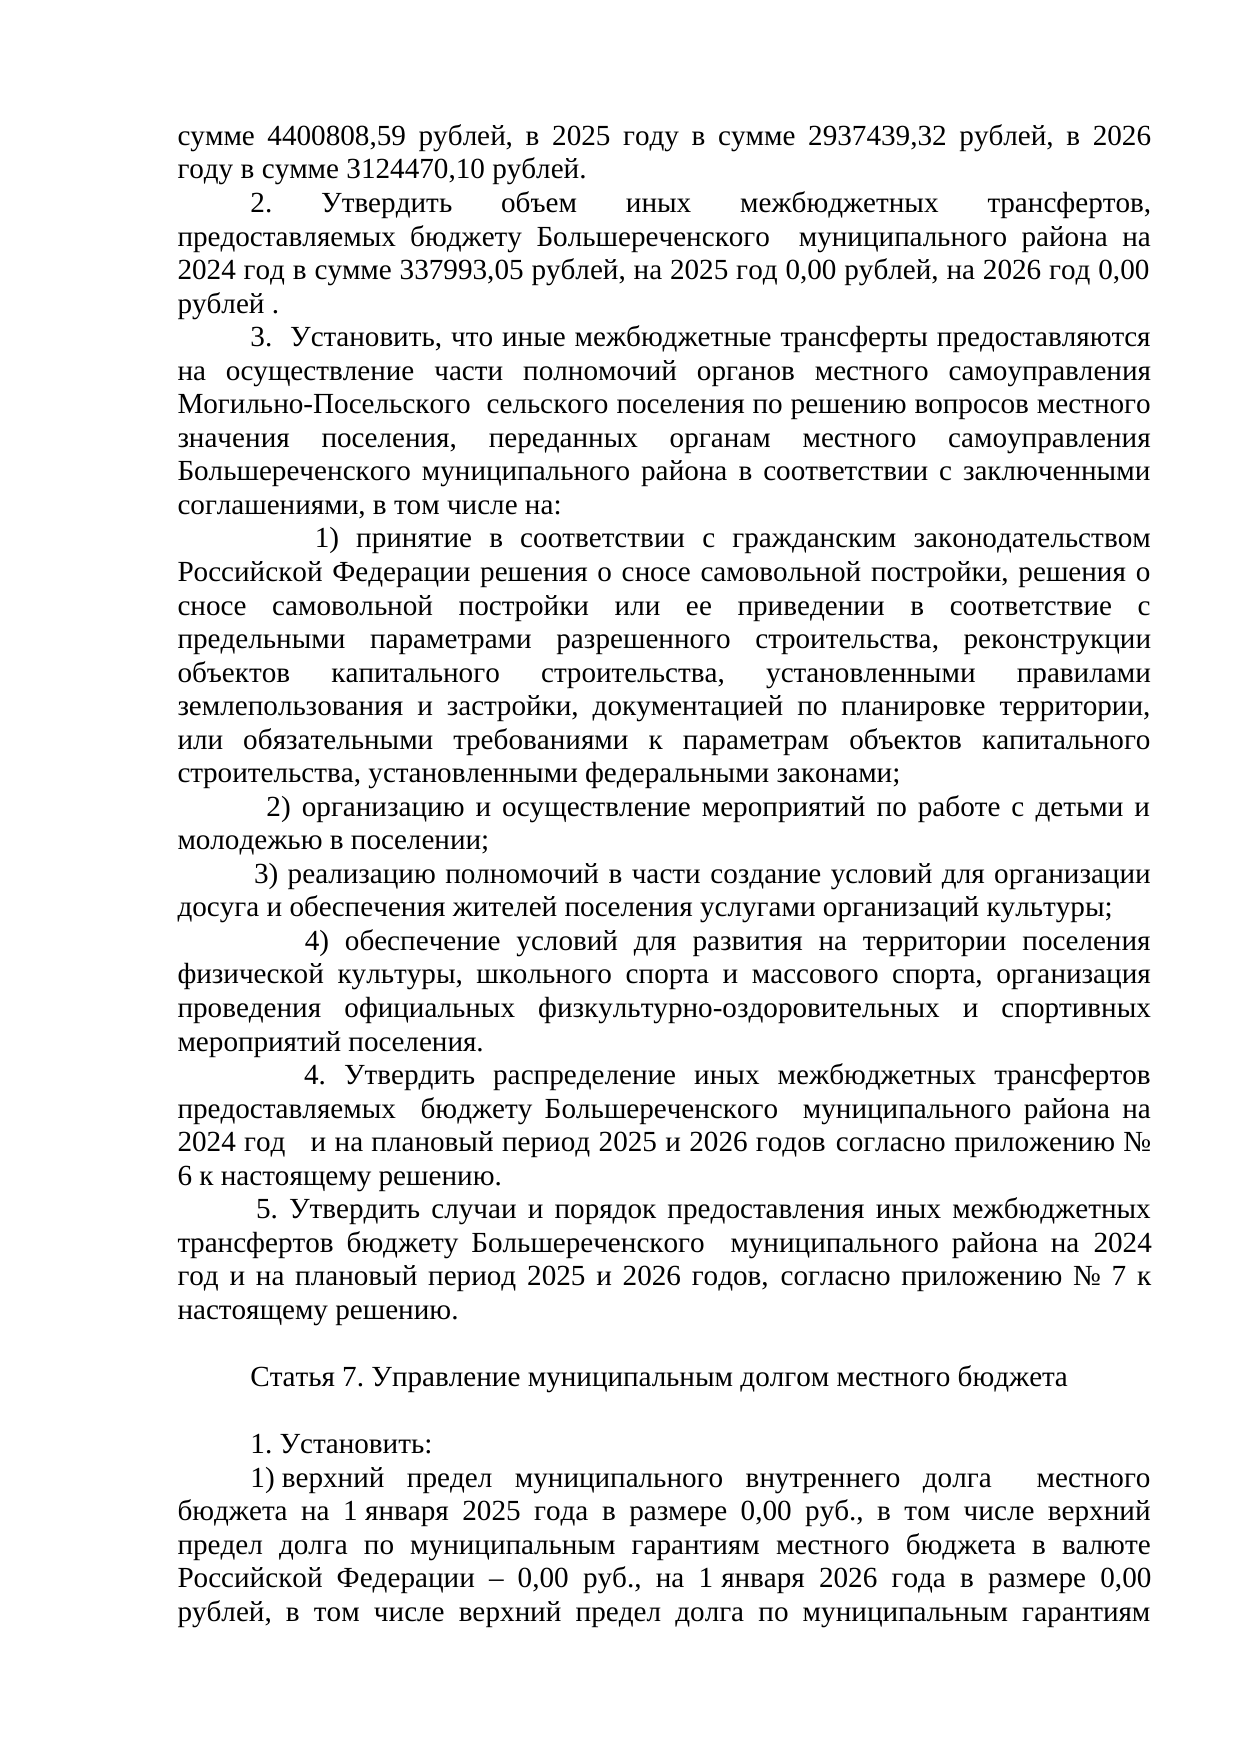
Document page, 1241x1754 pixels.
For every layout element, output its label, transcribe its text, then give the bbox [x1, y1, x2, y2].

text 2. Утвердить объем иных межбюджетных трансфертов, предоставляемых бюджету Большереченского муниципального района на 2024 год в сумме 337993,05 рублей, на 2025 год 0,00 рублей, на 2026 год 0,00 рублей . [177, 185, 1152, 319]
text 3. Установить, что иные межбюджетные трансферты предоставляются на осуществление части полномочий органов местного самоуправления Могильно-Посельского сельского поселения по решению вопросов местного значения поселения, переданных органам местного самоуправления Большереченского муниципального района в соответствии с заключенными соглашениями, в том числе на: [177, 319, 1152, 521]
text 4) обеспечение условий для развития на территории поселения физической культуры, школьного спорта и массового спорта, организация проведения официальных физкультурно-оздоровительных и спортивных мероприятий поселения. [177, 923, 1152, 1057]
text 4. Утвердить распределение иных межбюджетных трансфертов предоставляемых бюджету Большереченского муниципального района на 2024 год и на плановый период 2025 и 2026 годов согласно приложению № 6 к настоящему решению. [177, 1057, 1152, 1191]
text 2) организацию и осуществление мероприятий по работе с детьми и молодежью в поселении; [177, 789, 1152, 856]
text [177, 118, 1152, 185]
text 3) реализацию полномочий в части создание условий для организации досуга и обеспечения жителей поселения услугами организаций культуры; [177, 856, 1152, 923]
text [177, 1460, 1152, 1627]
text 1) принятие в соответствии с гражданским законодательством Российской Федерации решения о сносе самовольной постройки, решения о сносе самовольной постройки или ее приведении в соответствие с предельными параметрами разрешенного строительства, реконструкции объектов капитального строительства, установленными правилами землепользования и застройки, документацией по планировке территории, или обязательными требованиями к параметрам объектов капитального строительства, установленными федеральными законами; [177, 521, 1152, 789]
text 1. Установить: [177, 1426, 1152, 1460]
text 5. Утвердить случаи и порядок предоставления иных межбюджетных трансфертов бюджету Большереченского муниципального района на 2024 год и на плановый период 2025 и 2026 годов, согласно приложению № 7 к настоящему решению. [177, 1191, 1152, 1326]
text Статья 7. Управление муниципальным долгом местного бюджета [177, 1359, 1152, 1393]
